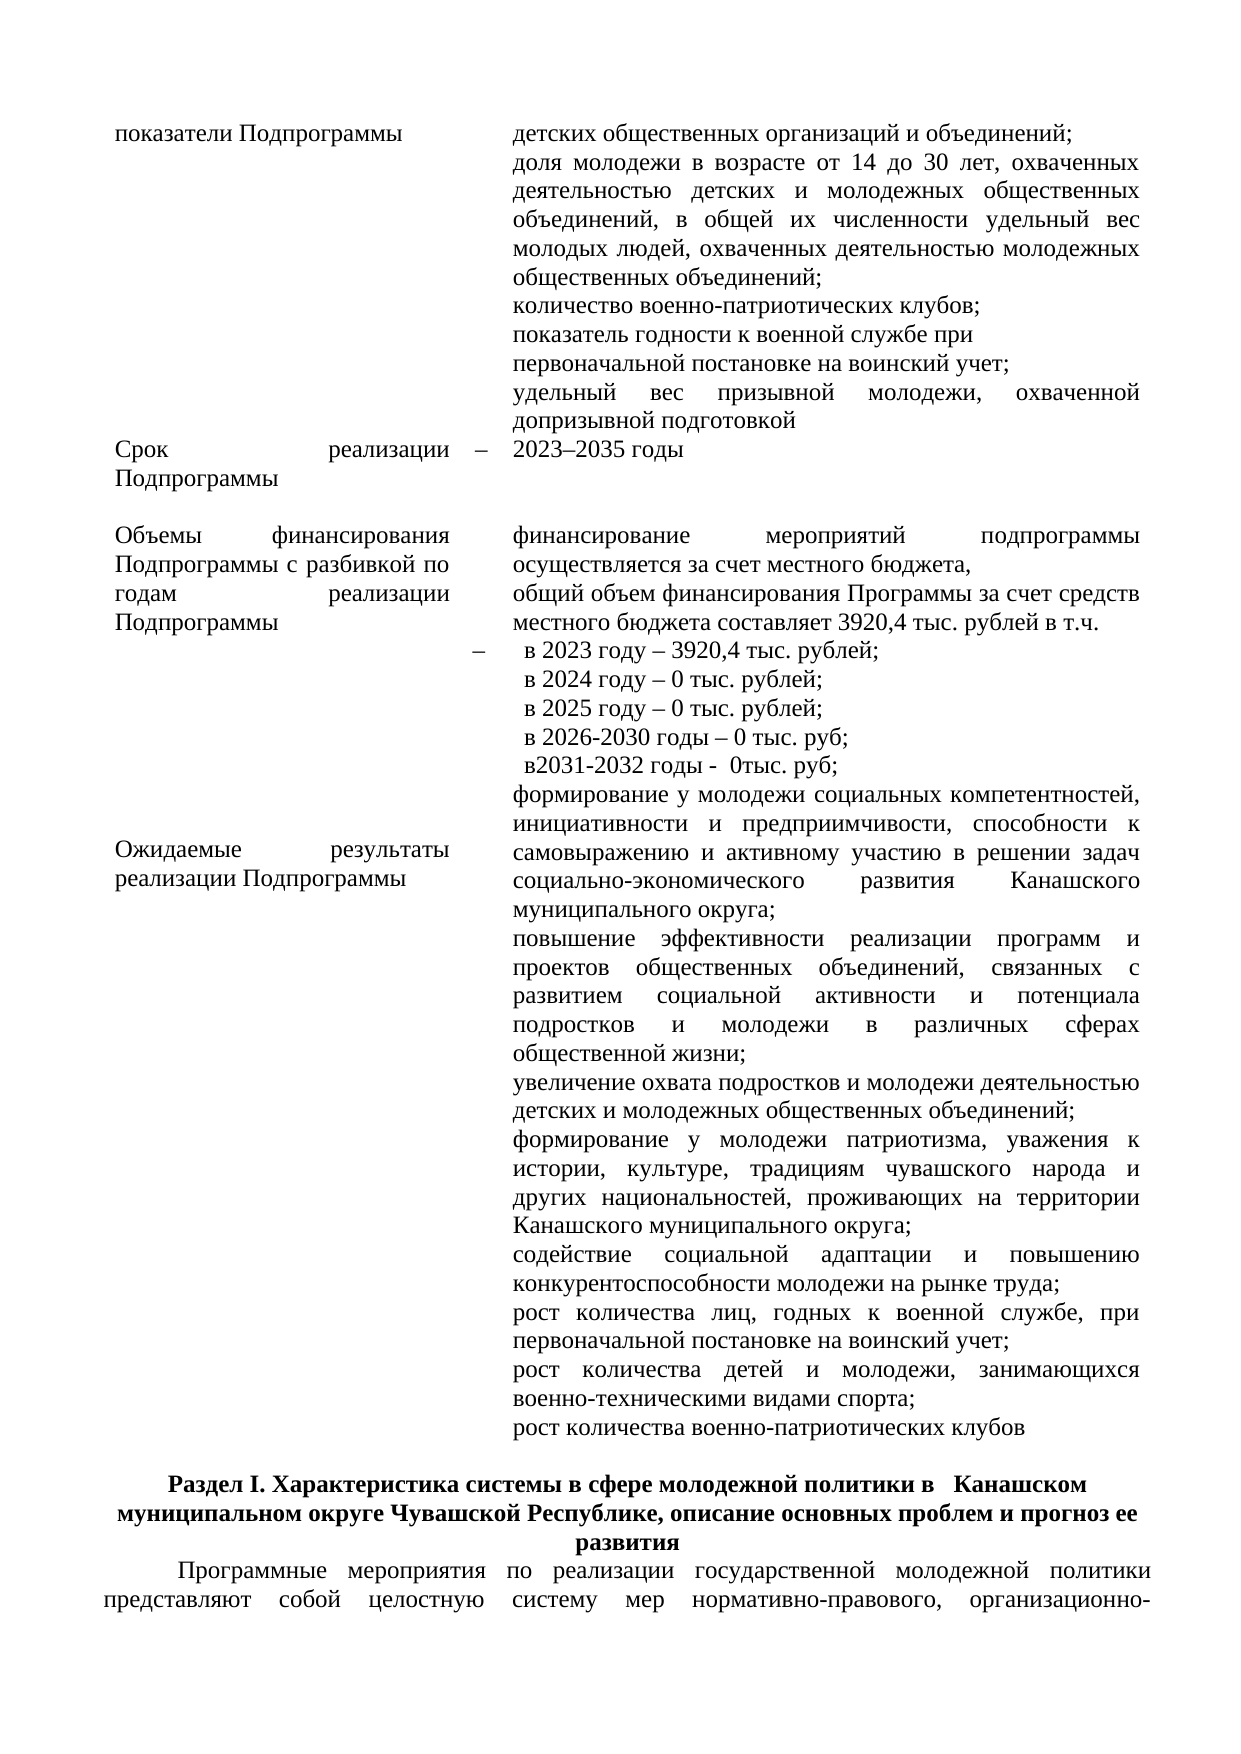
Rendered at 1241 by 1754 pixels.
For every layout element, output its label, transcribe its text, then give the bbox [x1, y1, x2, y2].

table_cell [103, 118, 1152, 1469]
text Раздел I. Характеристика системы в сфере молодежной политики в Канашском муниципальном округе Чувашской Республике, описание основных проблем и прогноз ее развития [103, 1469, 1152, 1556]
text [103, 1556, 1152, 1613]
